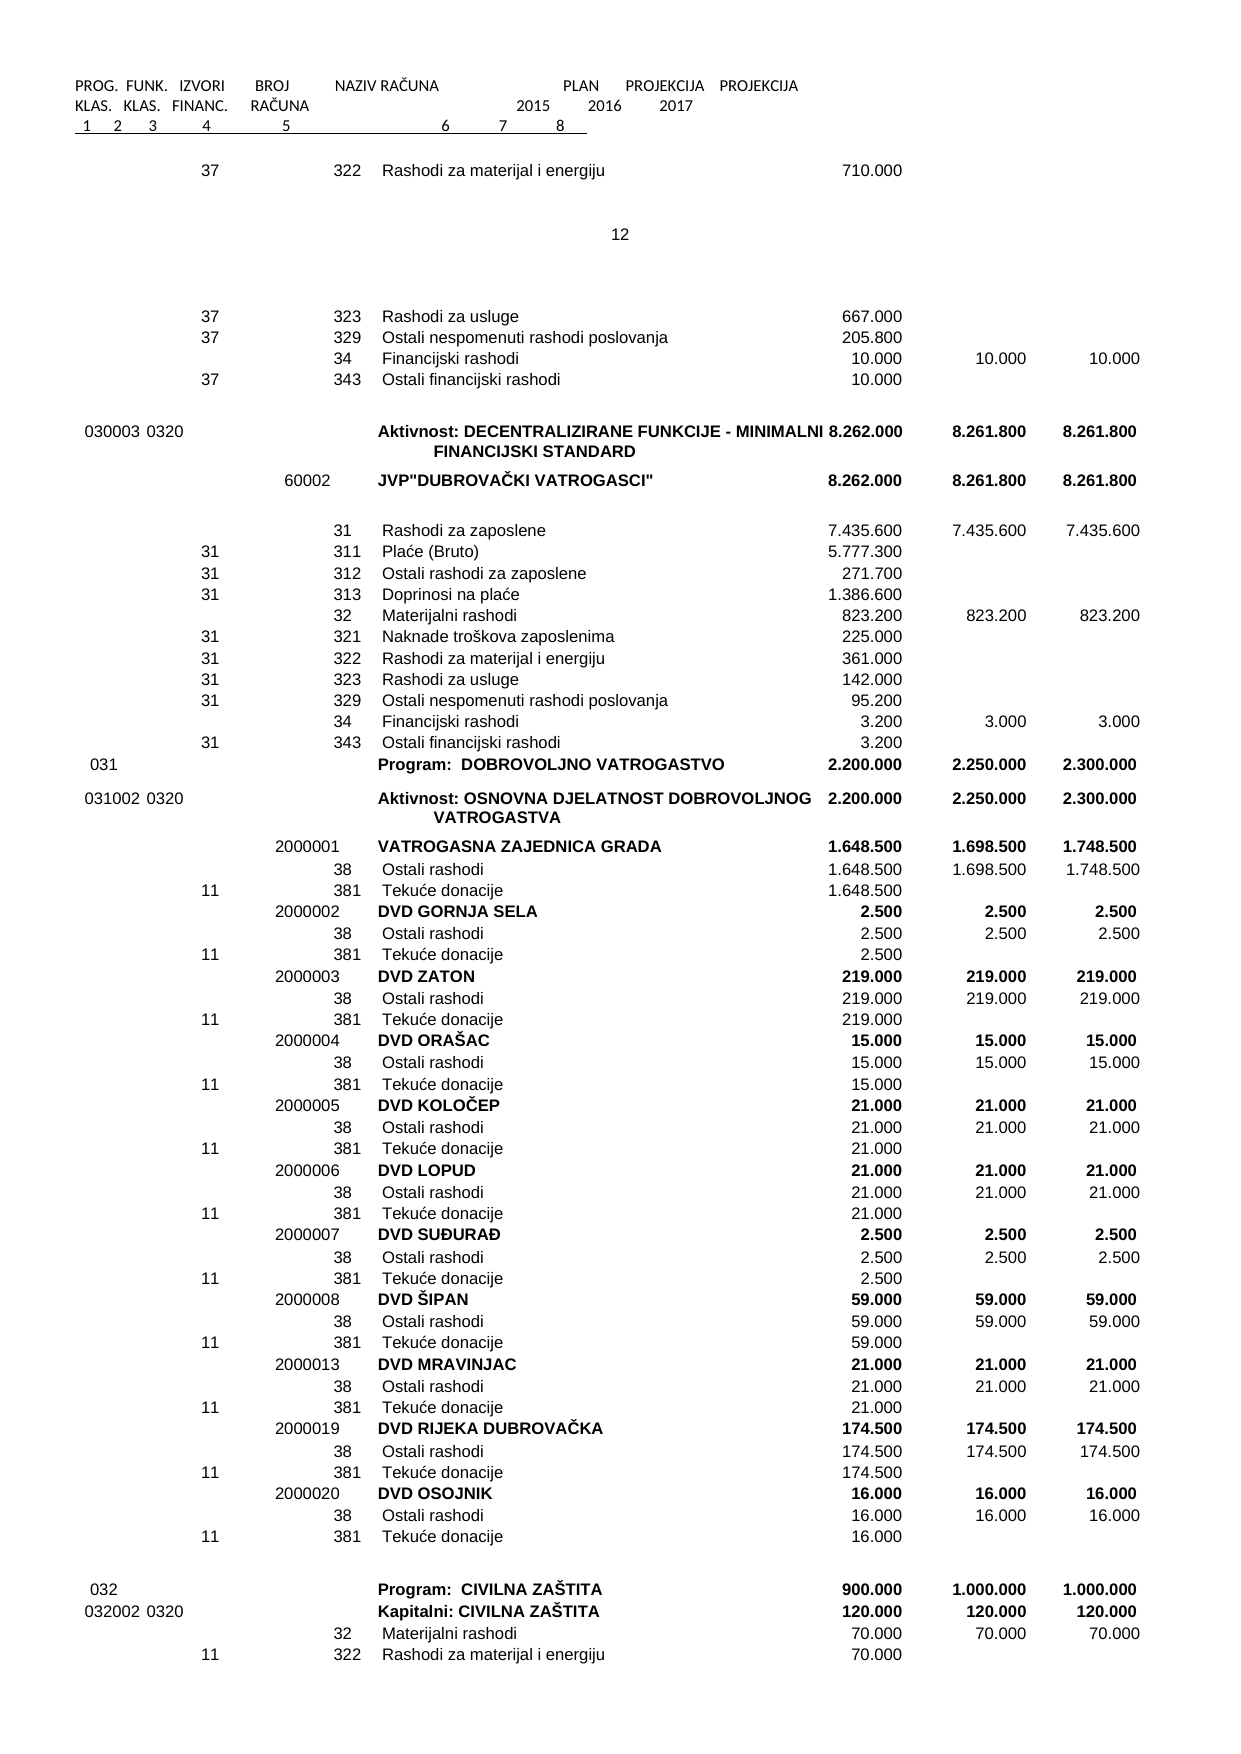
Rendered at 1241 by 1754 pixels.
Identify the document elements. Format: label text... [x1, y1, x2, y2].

text 11 381 Tekuće donacije 2.500 [75, 945, 1165, 964]
text 38 Ostali rashodi 15.000 15.000 15.000 [75, 1053, 1165, 1072]
text 31 311 Plaće (Bruto) 5.777.300 [75, 542, 1165, 561]
text 2000007 DVD SUĐURAĐ 2.500 2.500 2.500 [75, 1225, 1165, 1244]
text VATROGASTVA [75, 808, 1165, 827]
text 032002 0320 Kapitalni: CIVILNA ZAŠTITA 120.000 120.000 120.000 [75, 1602, 1165, 1621]
text 34 Financijski rashodi 10.000 10.000 10.000 [75, 349, 1165, 368]
text 34 Financijski rashodi 3.200 3.000 3.000 [75, 712, 1165, 731]
text 31 323 Rashodi za usluge 142.000 [75, 670, 1165, 689]
text 032 Program: CIVILNA ZAŠTITA 900.000 1.000.000 1.000.000 [75, 1579, 1165, 1598]
text 2000005 DVD KOLOČEP 21.000 21.000 21.000 [75, 1096, 1165, 1115]
text 031002 0320 Aktivnost: OSNOVNA DJELATNOST DOBROVOLJNOG 2.200.000 2.250.000 2.300.000 [75, 788, 1165, 808]
text FINANCIJSKI STANDARD [75, 441, 1165, 461]
text 11 381 Tekuće donacije 21.000 [75, 1139, 1165, 1158]
text 32 Materijalni rashodi 70.000 70.000 70.000 [75, 1624, 1165, 1643]
text 38 Ostali rashodi 59.000 59.000 59.000 [75, 1312, 1165, 1331]
text 38 Ostali rashodi 21.000 21.000 21.000 [75, 1377, 1165, 1396]
text 38 Ostali rashodi 2.500 2.500 2.500 [75, 1247, 1165, 1267]
text 38 Ostali rashodi 2.500 2.500 2.500 [75, 924, 1165, 943]
text 60002 JVP"DUBROVAČKI VATROGASCI" 8.262.000 8.261.800 8.261.800 [75, 471, 1165, 490]
text 2000004 DVD ORAŠAC 15.000 15.000 15.000 [75, 1031, 1165, 1050]
text 2000020 DVD OSOJNIK 16.000 16.000 16.000 [75, 1484, 1165, 1503]
text 12 [75, 224, 1165, 243]
text 31 329 Ostali nespomenuti rashodi poslovanja 95.200 [75, 691, 1165, 710]
text 2000006 DVD LOPUD 21.000 21.000 21.000 [75, 1160, 1165, 1179]
text 31 313 Doprinosi na plaće 1.386.600 [75, 585, 1165, 604]
text 11 381 Tekuće donacije 2.500 [75, 1268, 1165, 1288]
text 11 381 Tekuće donacije 1.648.500 [75, 880, 1165, 899]
text 11 381 Tekuće donacije 16.000 [75, 1527, 1165, 1546]
text 2000003 DVD ZATON 219.000 219.000 219.000 [75, 966, 1165, 986]
text 32 Materijalni rashodi 823.200 823.200 823.200 [75, 606, 1165, 625]
text 031 Program: DOBROVOLJNO VATROGASTVO 2.200.000 2.250.000 2.300.000 [75, 754, 1165, 774]
text 38 Ostali rashodi 21.000 21.000 21.000 [75, 1118, 1165, 1137]
text 31 322 Rashodi za materijal i energiju 361.000 [75, 648, 1165, 668]
text 31 343 Ostali financijski rashodi 3.200 [75, 733, 1165, 752]
text 37 329 Ostali nespomenuti rashodi poslovanja 205.800 [75, 328, 1165, 347]
text 11 322 Rashodi za materijal i energiju 70.000 [75, 1645, 1165, 1664]
text 030003 0320 Aktivnost: DECENTRALIZIRANE FUNKCIJE - MINIMALNI 8.262.000 8.261.800 8.261.800 [75, 422, 1165, 441]
text 38 Ostali rashodi 16.000 16.000 16.000 [75, 1506, 1165, 1525]
text 31 Rashodi za zaposlene 7.435.600 7.435.600 7.435.600 [75, 521, 1165, 540]
text 37 322 Rashodi za materijal i energiju 710.000 [75, 161, 1165, 180]
text 11 381 Tekuće donacije 59.000 [75, 1333, 1165, 1352]
text 38 Ostali rashodi 219.000 219.000 219.000 [75, 989, 1165, 1008]
text 2000019 DVD RIJEKA DUBROVAČKA 174.500 174.500 174.500 [75, 1419, 1165, 1438]
text 2000001 VATROGASNA ZAJEDNICA GRADA 1.648.500 1.698.500 1.748.500 [75, 837, 1165, 856]
text 11 381 Tekuće donacije 15.000 [75, 1074, 1165, 1094]
text 38 Ostali rashodi 21.000 21.000 21.000 [75, 1183, 1165, 1202]
text 38 Ostali rashodi 174.500 174.500 174.500 [75, 1441, 1165, 1461]
text 11 381 Tekuće donacije 21.000 [75, 1204, 1165, 1223]
text 2000002 DVD GORNJA SELA 2.500 2.500 2.500 [75, 902, 1165, 921]
text 37 343 Ostali financijski rashodi 10.000 [75, 370, 1165, 389]
text 37 323 Rashodi za usluge 667.000 [75, 307, 1165, 326]
text 38 Ostali rashodi 1.648.500 1.698.500 1.748.500 [75, 859, 1165, 878]
text 11 381 Tekuće donacije 174.500 [75, 1463, 1165, 1482]
text 2000013 DVD MRAVINJAC 21.000 21.000 21.000 [75, 1354, 1165, 1374]
text 11 381 Tekuće donacije 21.000 [75, 1398, 1165, 1417]
text 2000008 DVD ŠIPAN 59.000 59.000 59.000 [75, 1290, 1165, 1309]
text 31 312 Ostali rashodi za zaposlene 271.700 [75, 563, 1165, 583]
text 31 321 Naknade troškova zaposlenima 225.000 [75, 627, 1165, 646]
text 11 381 Tekuće donacije 219.000 [75, 1010, 1165, 1029]
